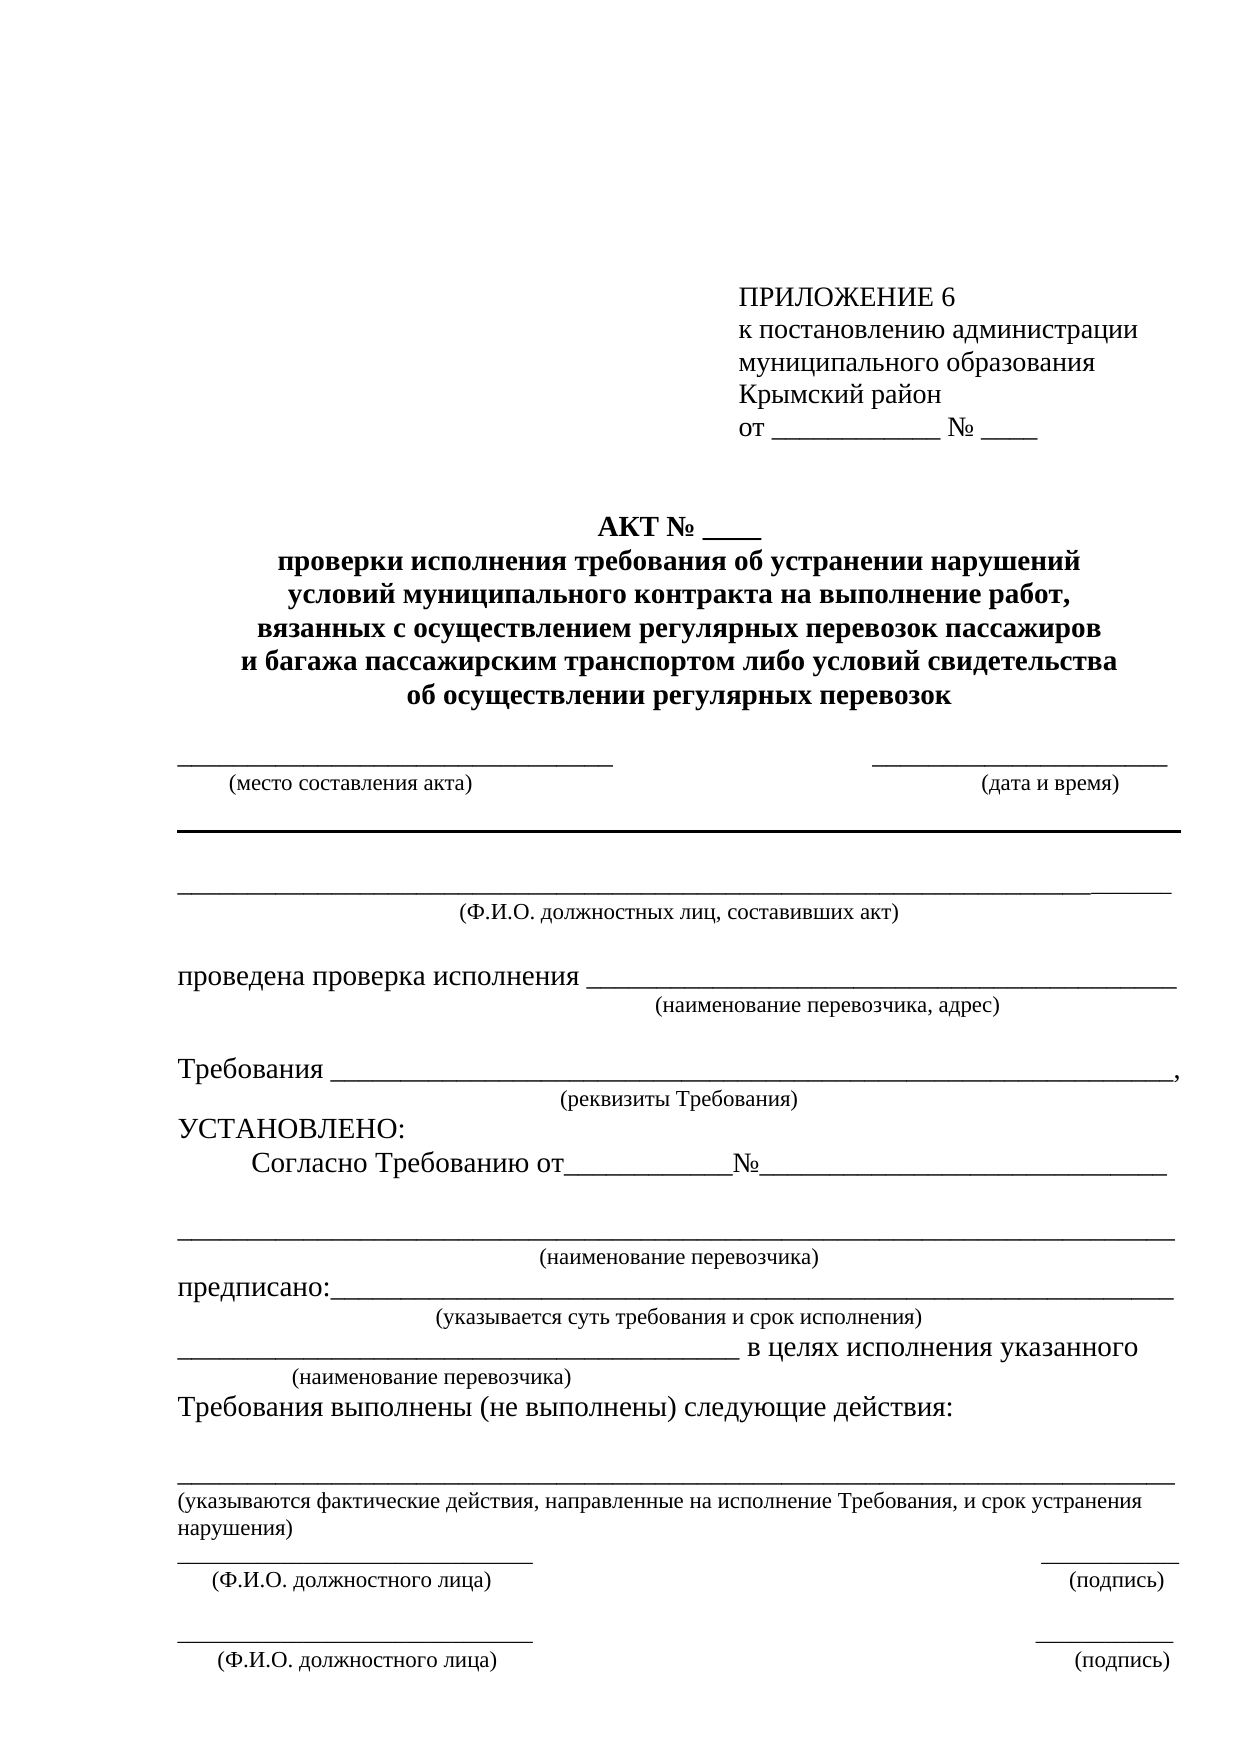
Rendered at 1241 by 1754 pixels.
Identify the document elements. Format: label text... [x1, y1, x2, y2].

text (наименование перевозчика) [177, 1243, 1181, 1269]
text ПРИЛОЖЕНИЕ 6 [738, 280, 1181, 312]
text _______________________________________________________________________ [177, 1455, 1181, 1487]
text муниципального образования [738, 345, 1181, 377]
text проведена проверка исполнения __________________________________________ [177, 958, 1181, 991]
text условий муниципального контракта на выполнение работ, [177, 576, 1181, 610]
text (место составления акта) (дата и время) [177, 769, 1181, 796]
text предписано:____________________________________________________________ [177, 1269, 1181, 1303]
text (реквизиты Требования) [177, 1085, 1181, 1111]
text об осуществлении регулярных перевозок [177, 677, 1181, 710]
text ________________________________________ в целях исполнения указанного [177, 1329, 1181, 1363]
text проверки исполнения требования об устранении нарушений [177, 543, 1181, 576]
text _______________________________ ____________ [177, 1619, 1181, 1646]
text Крымский район [738, 377, 1181, 410]
text _______________________________________________________________________ [177, 1211, 1181, 1243]
text _______________________________ ____________ [177, 1540, 1181, 1567]
text _______________________________ _____________________ [177, 737, 1181, 769]
text к постановлению администрации [738, 312, 1181, 345]
text (наименование перевозчика, адрес) [177, 991, 1181, 1018]
text УСТАНОВЛЕНО: [177, 1111, 1181, 1145]
text вязанных с осуществлением регулярных перевозок пассажиров [177, 610, 1181, 643]
text (указываются фактические действия, направленные на исполнение Требования, и срок устранения нарушения) [177, 1487, 1181, 1540]
text ________________________________________________________________________ [177, 866, 1181, 898]
text (наименование перевозчика) [177, 1363, 1181, 1389]
text Согласно Требованию от____________№_____________________________ [177, 1145, 1181, 1178]
text Требования выполнены (не выполнены) следующие действия: [177, 1389, 1181, 1423]
text (Ф.И.О. должностных лиц, составивших акт) [177, 898, 1181, 924]
text (Ф.И.О. должностного лица) (подпись) [177, 1646, 1181, 1672]
text (Ф.И.О. должностного лица) (подпись) [177, 1567, 1181, 1593]
text от ____________ № ____ [738, 410, 1181, 442]
text Требования ____________________________________________________________, [177, 1051, 1181, 1085]
text и багажа пассажирским транспортом либо условий свидетельства [177, 643, 1181, 677]
text (указывается суть требования и срок исполнения) [177, 1303, 1181, 1329]
text АКТ № ____ [177, 509, 1181, 543]
